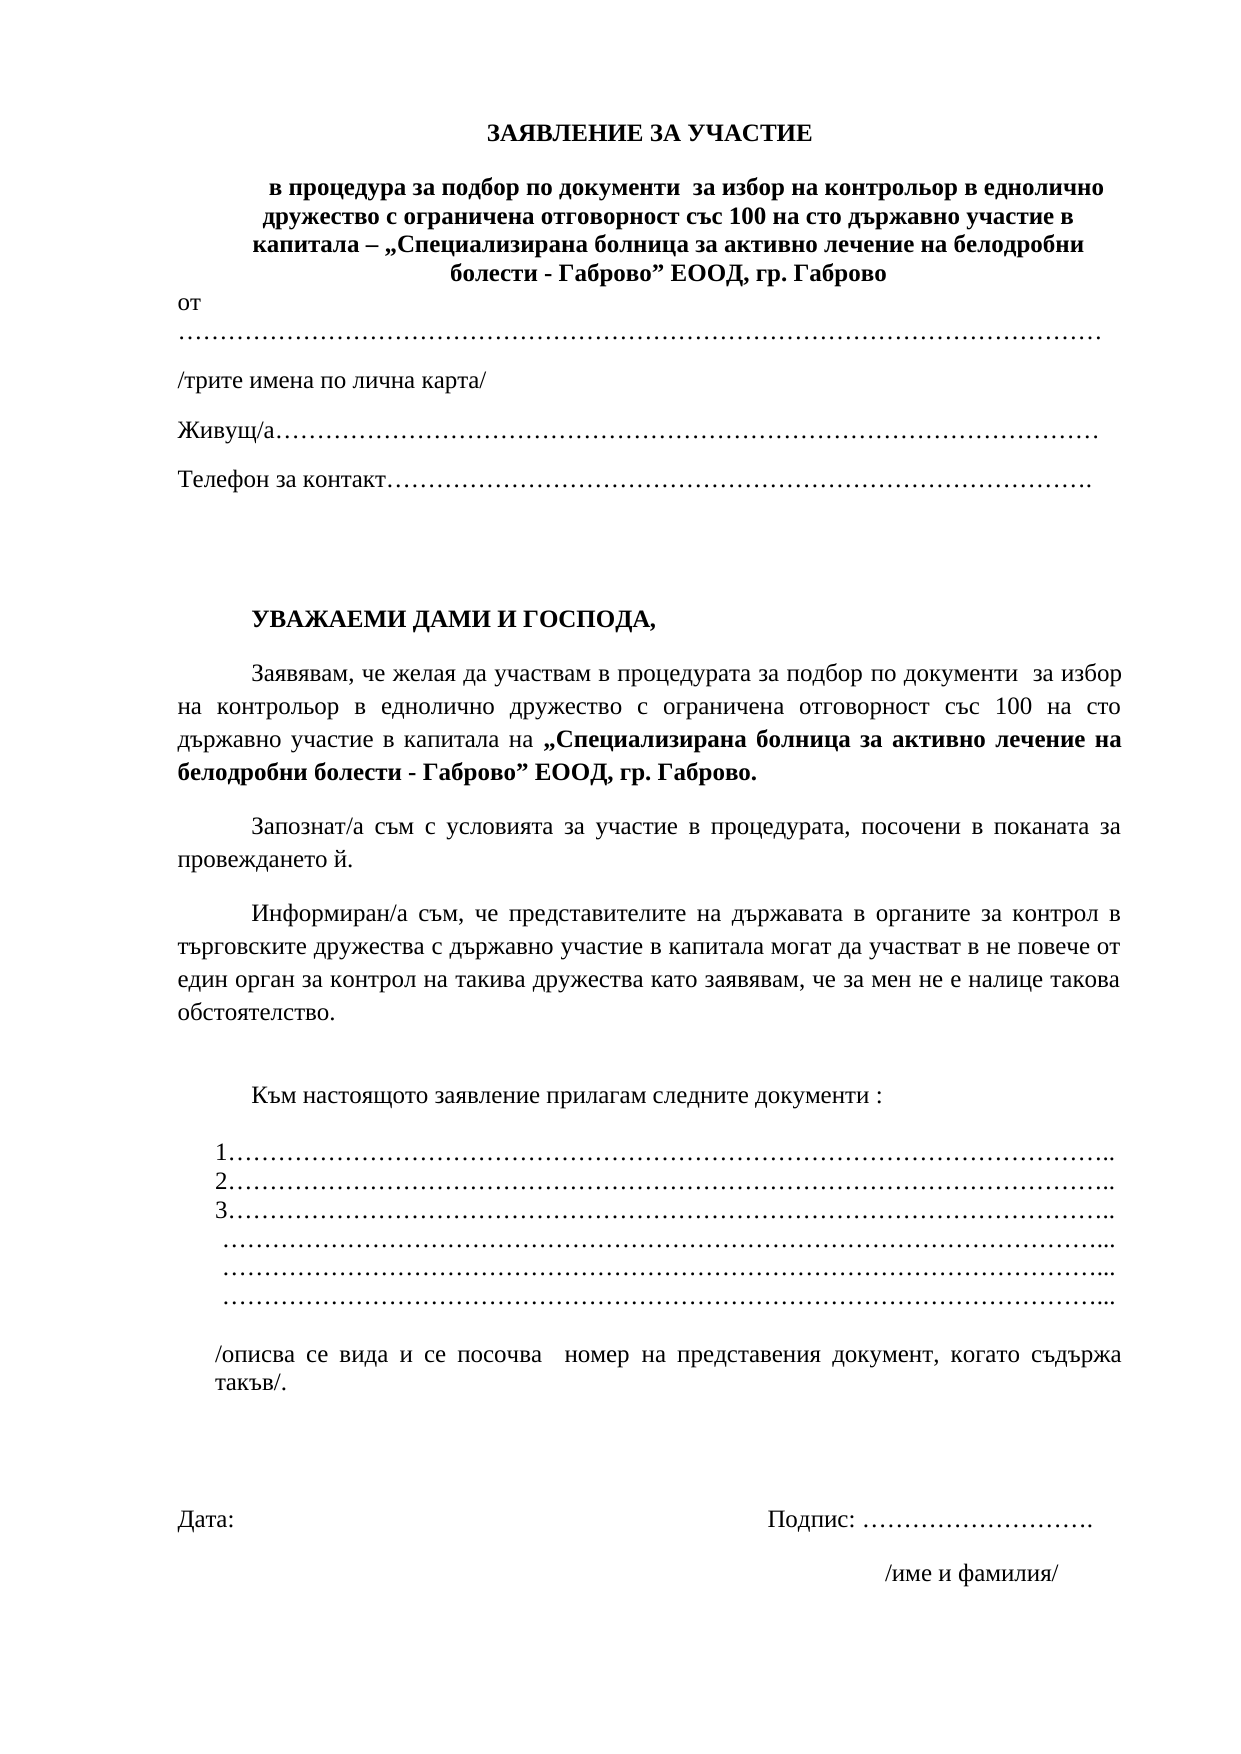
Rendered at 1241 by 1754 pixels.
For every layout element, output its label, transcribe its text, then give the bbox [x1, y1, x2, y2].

text Дата: Подпис: ………………………. [177, 1504, 1122, 1533]
text 1…………………………………………………………………………………………….. [215, 1137, 1122, 1166]
text Телефон за контакт…………………………………………………………………………. [177, 464, 1122, 493]
text ……………………………………………………………………………………………... [215, 1252, 1122, 1281]
text ……………………………………………………………………………………………... [215, 1281, 1122, 1310]
text от ………………………………………………………………………………………………… [177, 287, 1122, 344]
text Заявявам, че желая да участвам в процедурата за подбор по документи за избор на контрольор в еднолично дружество с ограничена отговорност със 100 на сто държавно участие в капитала на „Специализирана болница за активно лечение на белодробни болести - Габрово” ЕООД, гр. Габрово. [177, 658, 1122, 786]
text Запознат/а съм с условията за участие в процедурата, посочени в поканата за провеждането й. [177, 811, 1122, 873]
text УВАЖАЕМИ ДАМИ И ГОСПОДА, [177, 604, 1122, 633]
text /име и фамилия/ [841, 1558, 1122, 1586]
text /описва се вида и се посочва номер на представения документ, когато съдържа такъв/. [215, 1339, 1122, 1396]
text ЗАЯВЛЕНИЕ ЗА УЧАСТИЕ [177, 118, 1122, 147]
text Живущ/а……………………………………………………………………………………… [177, 415, 1122, 444]
text в процедура за подбор по документи за избор на контрольор в еднолично дружество с ограничена отговорност със 100 на сто държавно участие в капитала – „Специализирана болница за активно лечение на белодробни болести - Габрово” ЕООД, гр. Габрово [214, 172, 1122, 287]
text 3…………………………………………………………………………………………….. [215, 1195, 1122, 1224]
text Информиран/а съм, че представителите на държавата в органите за контрол в търговските дружества с държавно участие в капитала могат да участват в не повече от един орган за контрол на такива дружества като заявявам, че за мен не е налице такова обстоятелство. [177, 898, 1122, 1026]
text /трите имена по лична карта/ [177, 365, 1122, 394]
text ……………………………………………………………………………………………... [215, 1224, 1122, 1252]
text 2…………………………………………………………………………………………….. [215, 1166, 1122, 1195]
text Към настоящото заявление прилагам следните документи : [177, 1080, 1122, 1109]
